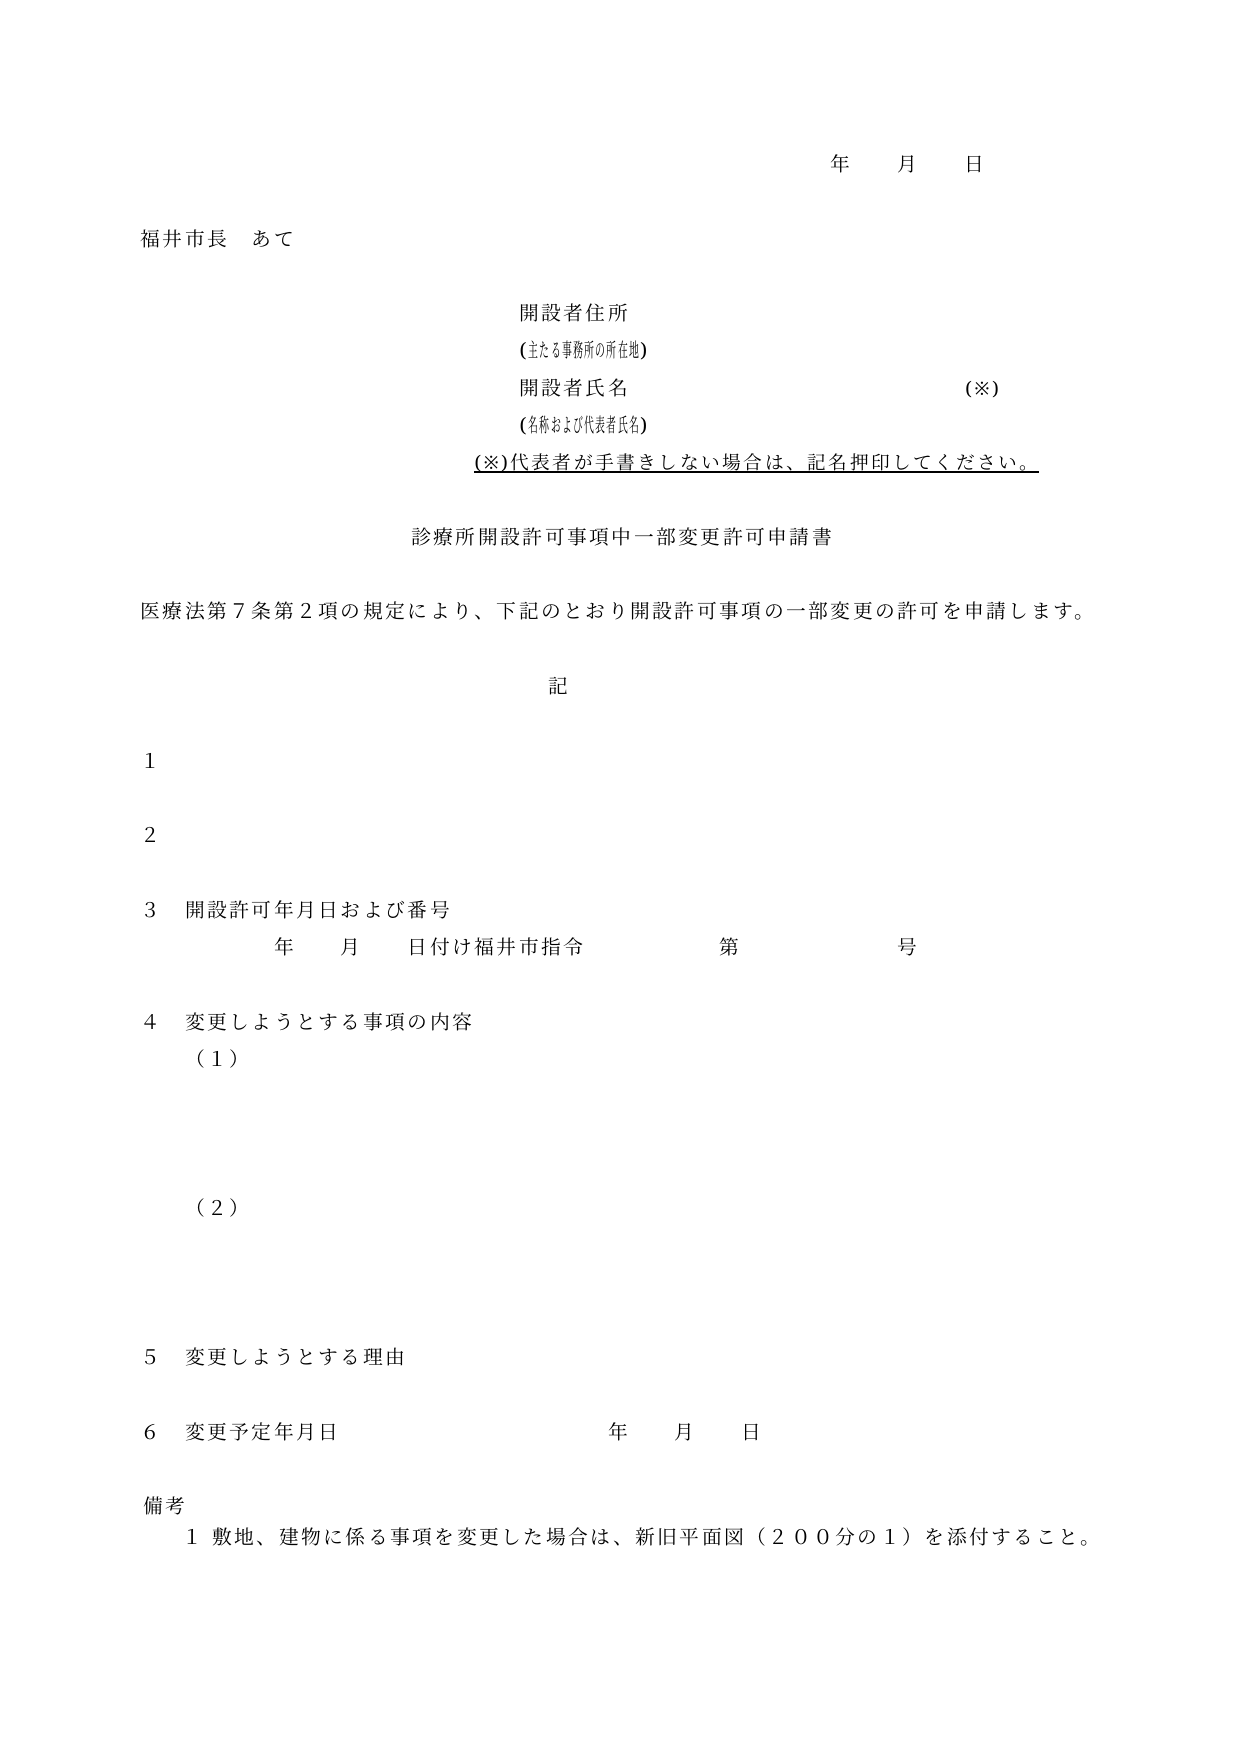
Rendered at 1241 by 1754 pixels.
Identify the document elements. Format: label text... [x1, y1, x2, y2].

text 開設者住所 [118, 291, 1125, 328]
text 年 月 日 [118, 142, 1125, 179]
text ３ 開設許可年月日および番号 [118, 887, 1125, 925]
text ４ 変更しようとする事項の内容 [118, 999, 1125, 1037]
text ５ 変更しようとする理由 [118, 1335, 1125, 1372]
text 記 [118, 664, 1125, 701]
text (名称および代表者氏名) [118, 403, 1125, 440]
text (主たる事務所の所在地) [118, 328, 1125, 365]
text （２） [118, 1186, 1125, 1223]
text 年 月 日付け福井市指令 第 号 [118, 925, 1125, 962]
text 福井市長 あて [118, 216, 1125, 253]
text １ [118, 738, 1125, 776]
text 診療所開設許可事項中一部変更許可申請書 [118, 514, 1125, 552]
text (※)代表者が手書きしない場合は、記名押印してください。 [118, 440, 1125, 477]
text 備考 [118, 1484, 1125, 1521]
text 開設者氏名 (※) [118, 365, 1125, 403]
text ６ 変更予定年月日 年 月 日 [118, 1409, 1125, 1447]
text ２ [118, 813, 1125, 850]
text （１） [118, 1037, 1125, 1074]
text 医療法第７条第２項の規定により、下記のとおり開設許可事項の一部変更の許可を申請します。 [118, 589, 1125, 626]
text １ 敷地、建物に係る事項を変更した場合は、新旧平面図（２００分の１）を添付すること。 [182, 1521, 1125, 1550]
